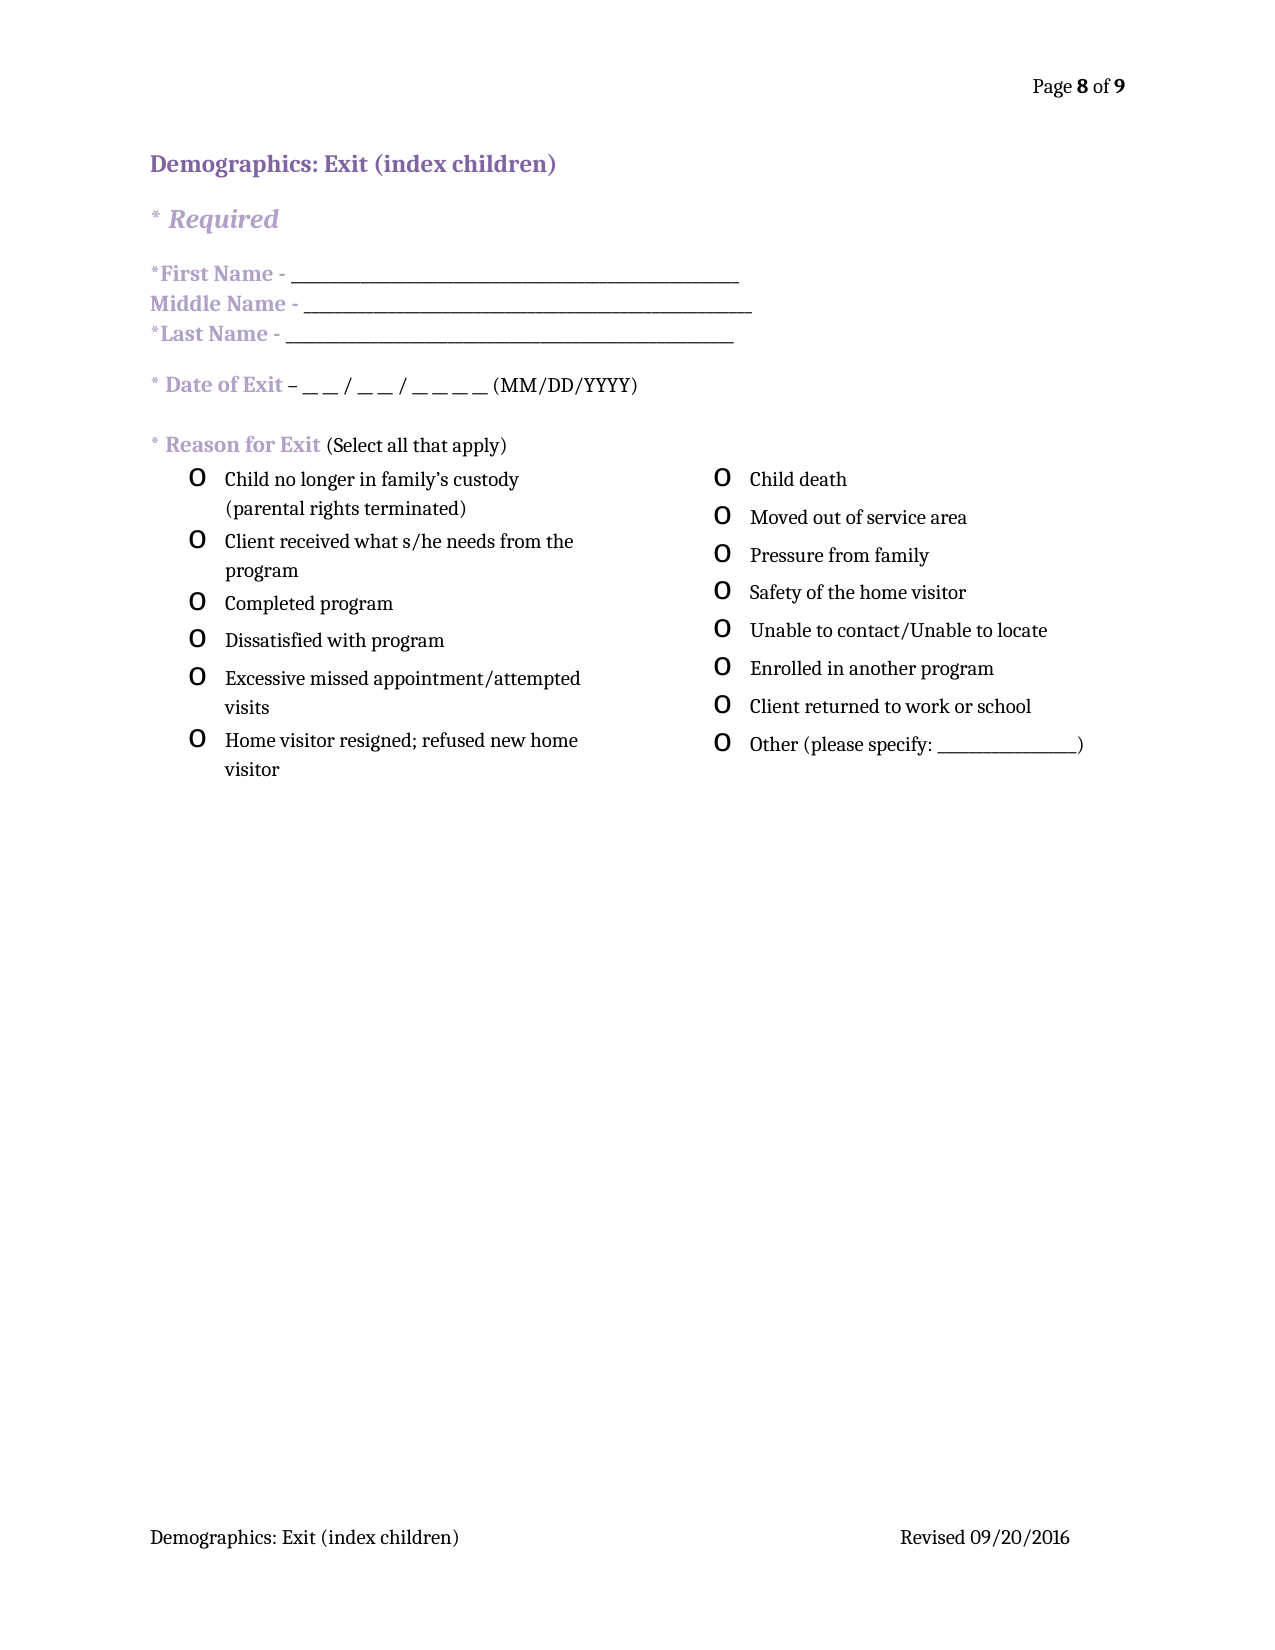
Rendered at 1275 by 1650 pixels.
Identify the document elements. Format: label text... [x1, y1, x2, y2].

list Excessive missed appointment/attempted visits [187, 658, 600, 719]
list Dissatisfied with program [187, 620, 600, 658]
subtitle Demographics: Exit (index children) [150, 150, 1125, 179]
text Middle Name - __________________________________________________________ [150, 291, 1125, 317]
list Moved out of service area [712, 496, 1125, 534]
list Child death [712, 459, 1125, 496]
list Pressure from family [712, 534, 1125, 572]
list Unable to contact/Unable to locate [712, 610, 1125, 648]
list Enrolled in another program [712, 648, 1125, 686]
list Completed program [187, 582, 600, 620]
text *Last Name - __________________________________________________________ [150, 321, 1125, 347]
list Other (please specify: __________________) [712, 723, 1125, 761]
list Home visitor resigned; refused new home visitor [187, 719, 600, 781]
list Safety of the home visitor [712, 572, 1125, 610]
list Child no longer in family’s custody (parental rights terminated) [187, 459, 600, 520]
text * Date of Exit – __ __ / __ __ / __ __ __ __ (MM/DD/YYYY) [150, 372, 1125, 398]
text *First Name - __________________________________________________________ [150, 260, 1125, 287]
subtitle * Required [150, 204, 1125, 235]
list Client returned to work or school [712, 686, 1125, 723]
text * Reason for Exit (Select all that apply) [150, 432, 1125, 459]
list Client received what s/he needs from the program [187, 520, 600, 582]
